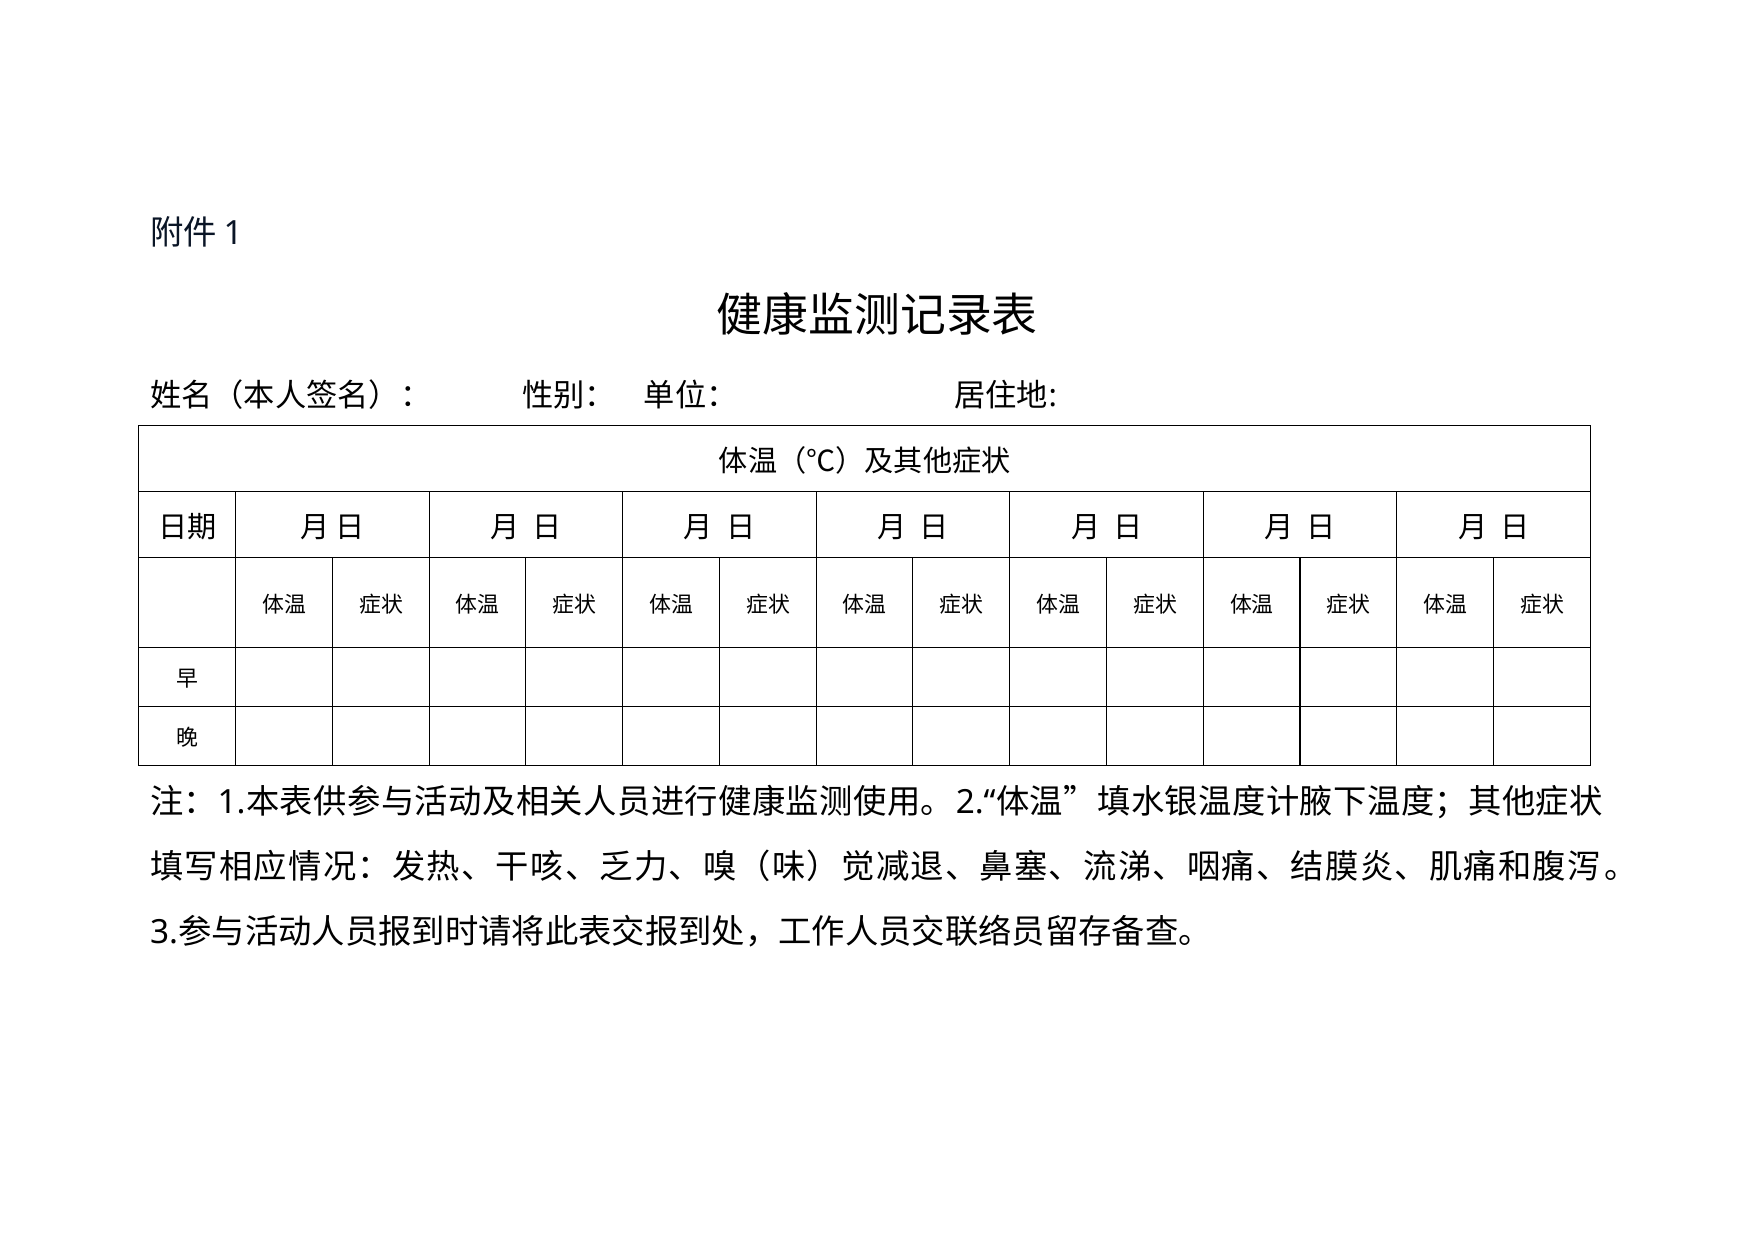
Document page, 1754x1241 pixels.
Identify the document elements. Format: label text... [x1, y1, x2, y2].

table_cell 日期 [139, 492, 235, 557]
table_cell 月 日 [1204, 492, 1396, 557]
table_cell [1010, 707, 1106, 765]
table_cell [1107, 648, 1203, 706]
table_cell [139, 558, 235, 647]
table_cell 症状 [913, 558, 1009, 647]
table_cell 月 日 [1010, 492, 1203, 557]
table_cell 月 日 [623, 492, 816, 557]
table_cell [333, 648, 429, 706]
table_cell [1204, 648, 1299, 706]
table_cell [1397, 707, 1493, 765]
table_cell 体温 [1010, 558, 1106, 647]
table_cell 症状 [1107, 558, 1203, 647]
table_cell 月 日 [236, 492, 429, 557]
table_cell [1107, 707, 1203, 765]
table_cell [526, 707, 622, 765]
table_cell 体温 [1204, 558, 1299, 647]
table_cell 体温 [430, 558, 525, 647]
table_cell [817, 707, 912, 765]
table_cell [1301, 707, 1396, 765]
table_header 体温（℃）及其他症状 [139, 426, 1590, 491]
table_cell 症状 [333, 558, 429, 647]
table_cell 症状 [720, 558, 816, 647]
text 附件1 [150, 198, 1604, 263]
table_cell [623, 707, 719, 765]
table_cell [913, 648, 1009, 706]
table_cell 症状 [1301, 558, 1396, 647]
text 注：1.本表供参与活动及相关人员进行健康监测使用。2.“体温”填水银温度计腋下温度；其他症状填写相应情况：发热、干咳、乏力、嗅（味）觉减退、鼻塞、流涕、咽痛、结膜炎、肌痛和腹泻。3.参与活动人员报到时请将此表交报到处，工作人员交联络员留存备查。 [150, 766, 1604, 961]
table_cell 晚 [139, 707, 235, 765]
table_cell [236, 707, 332, 765]
table_cell [430, 707, 525, 765]
table_cell 体温 [623, 558, 719, 647]
table_cell [1204, 707, 1299, 765]
table_cell 月 日 [817, 492, 1009, 557]
table_cell [1494, 648, 1590, 706]
table_cell [1494, 707, 1590, 765]
table_cell 早 [139, 648, 235, 706]
table_cell [236, 648, 332, 706]
table_cell [333, 707, 429, 765]
table_cell [817, 648, 912, 706]
table_cell 症状 [1494, 558, 1590, 647]
table_cell [913, 707, 1009, 765]
table_cell [430, 648, 525, 706]
table_cell [1301, 648, 1396, 706]
table_cell [1010, 648, 1106, 706]
text 健康监测记录表 [150, 263, 1604, 360]
table_cell [623, 648, 719, 706]
table_cell 体温 [817, 558, 912, 647]
table_cell 月 日 [430, 492, 622, 557]
text 姓名（本人签名）： 性别： 单位： 居住地: [150, 360, 1604, 425]
table_cell [526, 648, 622, 706]
table_cell 症状 [526, 558, 622, 647]
table_cell 月 日 [1397, 492, 1590, 557]
table_cell 体温 [1397, 558, 1493, 647]
table_cell [1397, 648, 1493, 706]
table_cell 体温 [236, 558, 332, 647]
table_cell [720, 648, 816, 706]
table_cell [720, 707, 816, 765]
